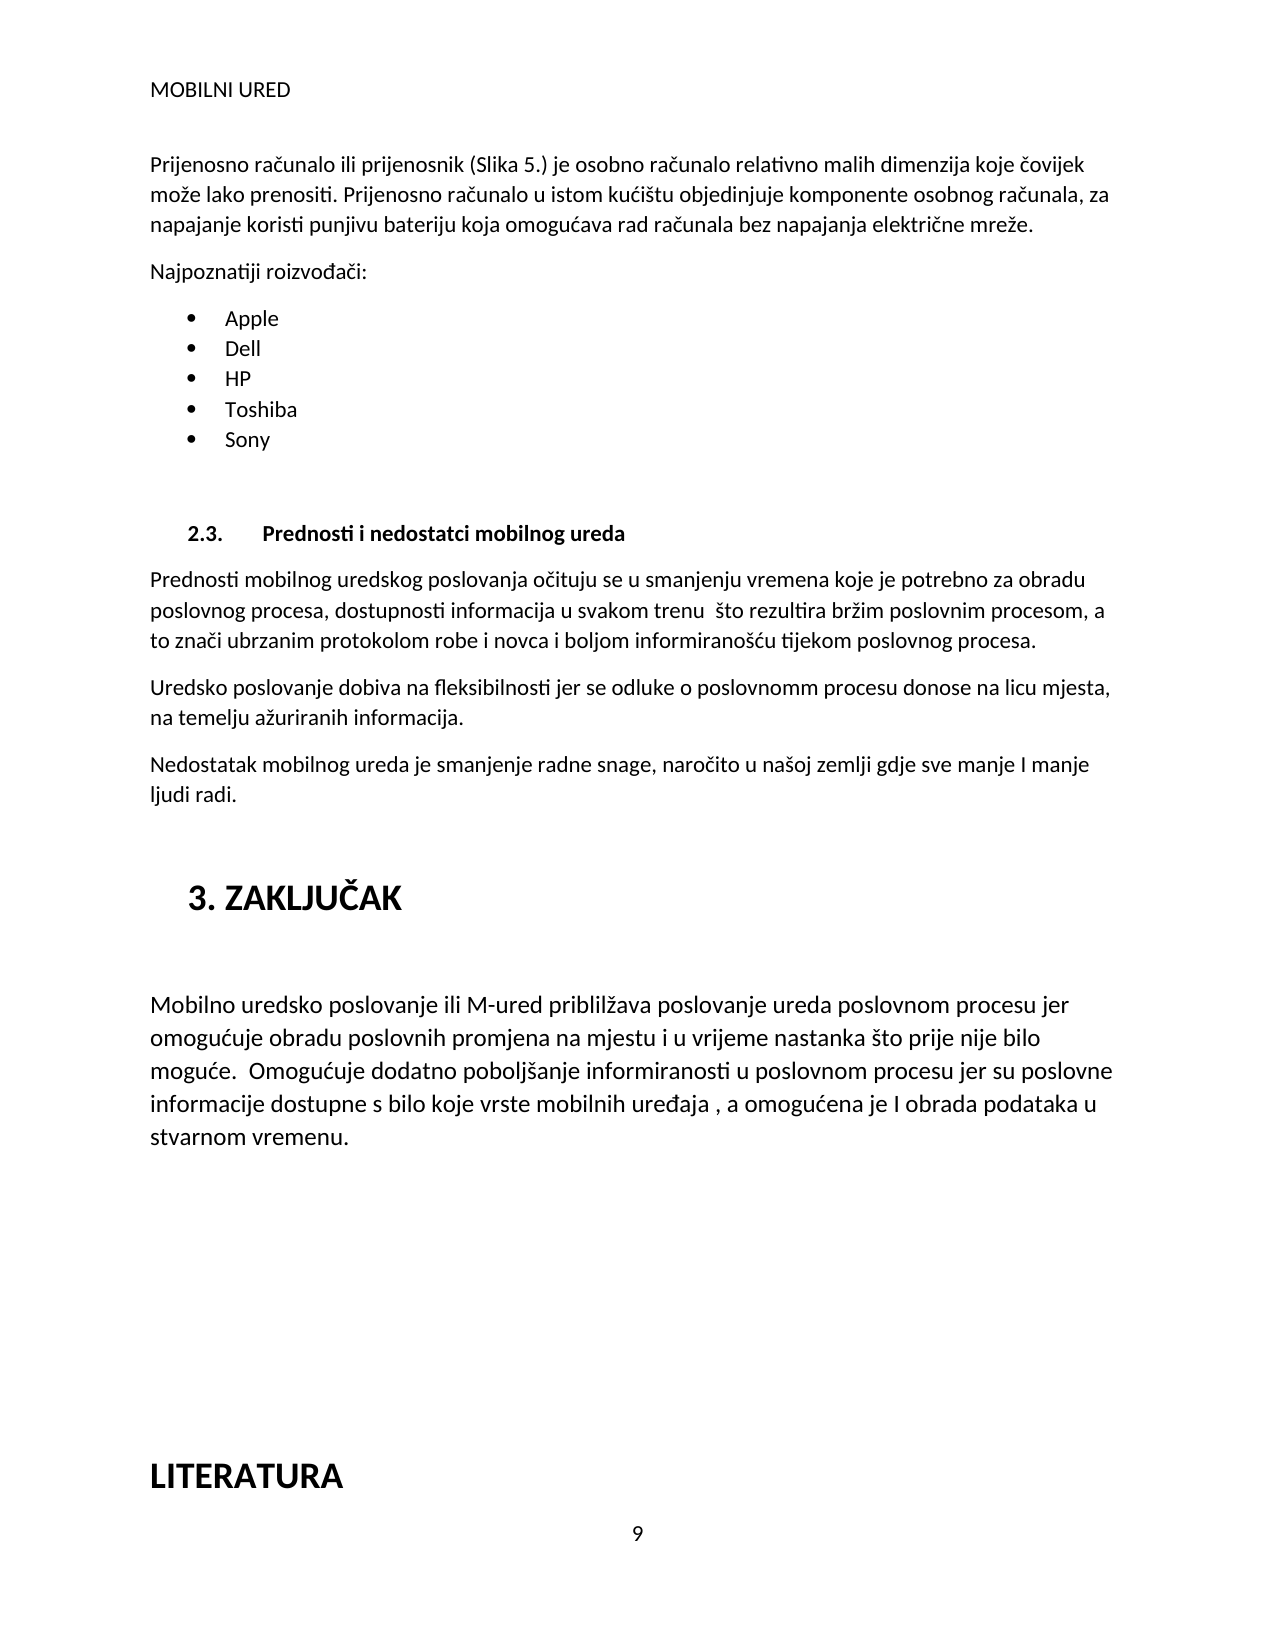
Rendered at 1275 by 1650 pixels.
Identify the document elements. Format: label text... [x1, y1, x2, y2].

text Najpoznatiji roizvođači: [150, 257, 1125, 285]
list ZAKLJUČAK [187, 874, 1125, 920]
list Prednosti i nedostatci mobilnog ureda [187, 519, 1125, 547]
list Sony [187, 425, 1125, 453]
text LITERATURA [150, 1452, 1125, 1498]
list Apple [187, 304, 1125, 332]
text Prijenosno računalo ili prijenosnik (Slika 5.) je osobno računalo relativno malih dimenzija koje čovijek može lako prenositi. Prijenosno računalo u istom kućištu objedinjuje komponente osobnog računala, za napajanje koristi punjivu bateriju koja omogućava rad računala bez napajanja električne mreže. [150, 150, 1125, 238]
text Mobilno uredsko poslovanje ili M-ured priblilžava poslovanje ureda poslovnom procesu jer omogućuje obradu poslovnih promjena na mjestu i u vrijeme nastanka što prije nije bilo moguće. Omogućuje dodatno poboljšanje informiranosti u poslovnom procesu jer su poslovne informacije dostupne s bilo koje vrste mobilnih uređaja , a omogućena je I obrada podataka u stvarnom vremenu. [150, 990, 1125, 1152]
list HP [187, 364, 1125, 393]
text Prednosti mobilnog uredskog poslovanja očituju se u smanjenju vremena koje je potrebno za obradu poslovnog procesa, dostupnosti informacija u svakom trenu što rezultira bržim poslovnim procesom, a to znači ubrzanim protokolom robe i novca i boljom informiranošću tijekom poslovnog procesa. [150, 566, 1125, 654]
list Dell [187, 334, 1125, 362]
text Uredsko poslovanje dobiva na fleksibilnosti jer se odluke o poslovnomm procesu donose na licu mjesta, na temelju ažuriranih informacija. [150, 673, 1125, 731]
text Nedostatak mobilnog ureda je smanjenje radne snage, naročito u našoj zemlji gdje sve manje I manje ljudi radi. [150, 750, 1125, 808]
list Toshiba [187, 395, 1125, 423]
